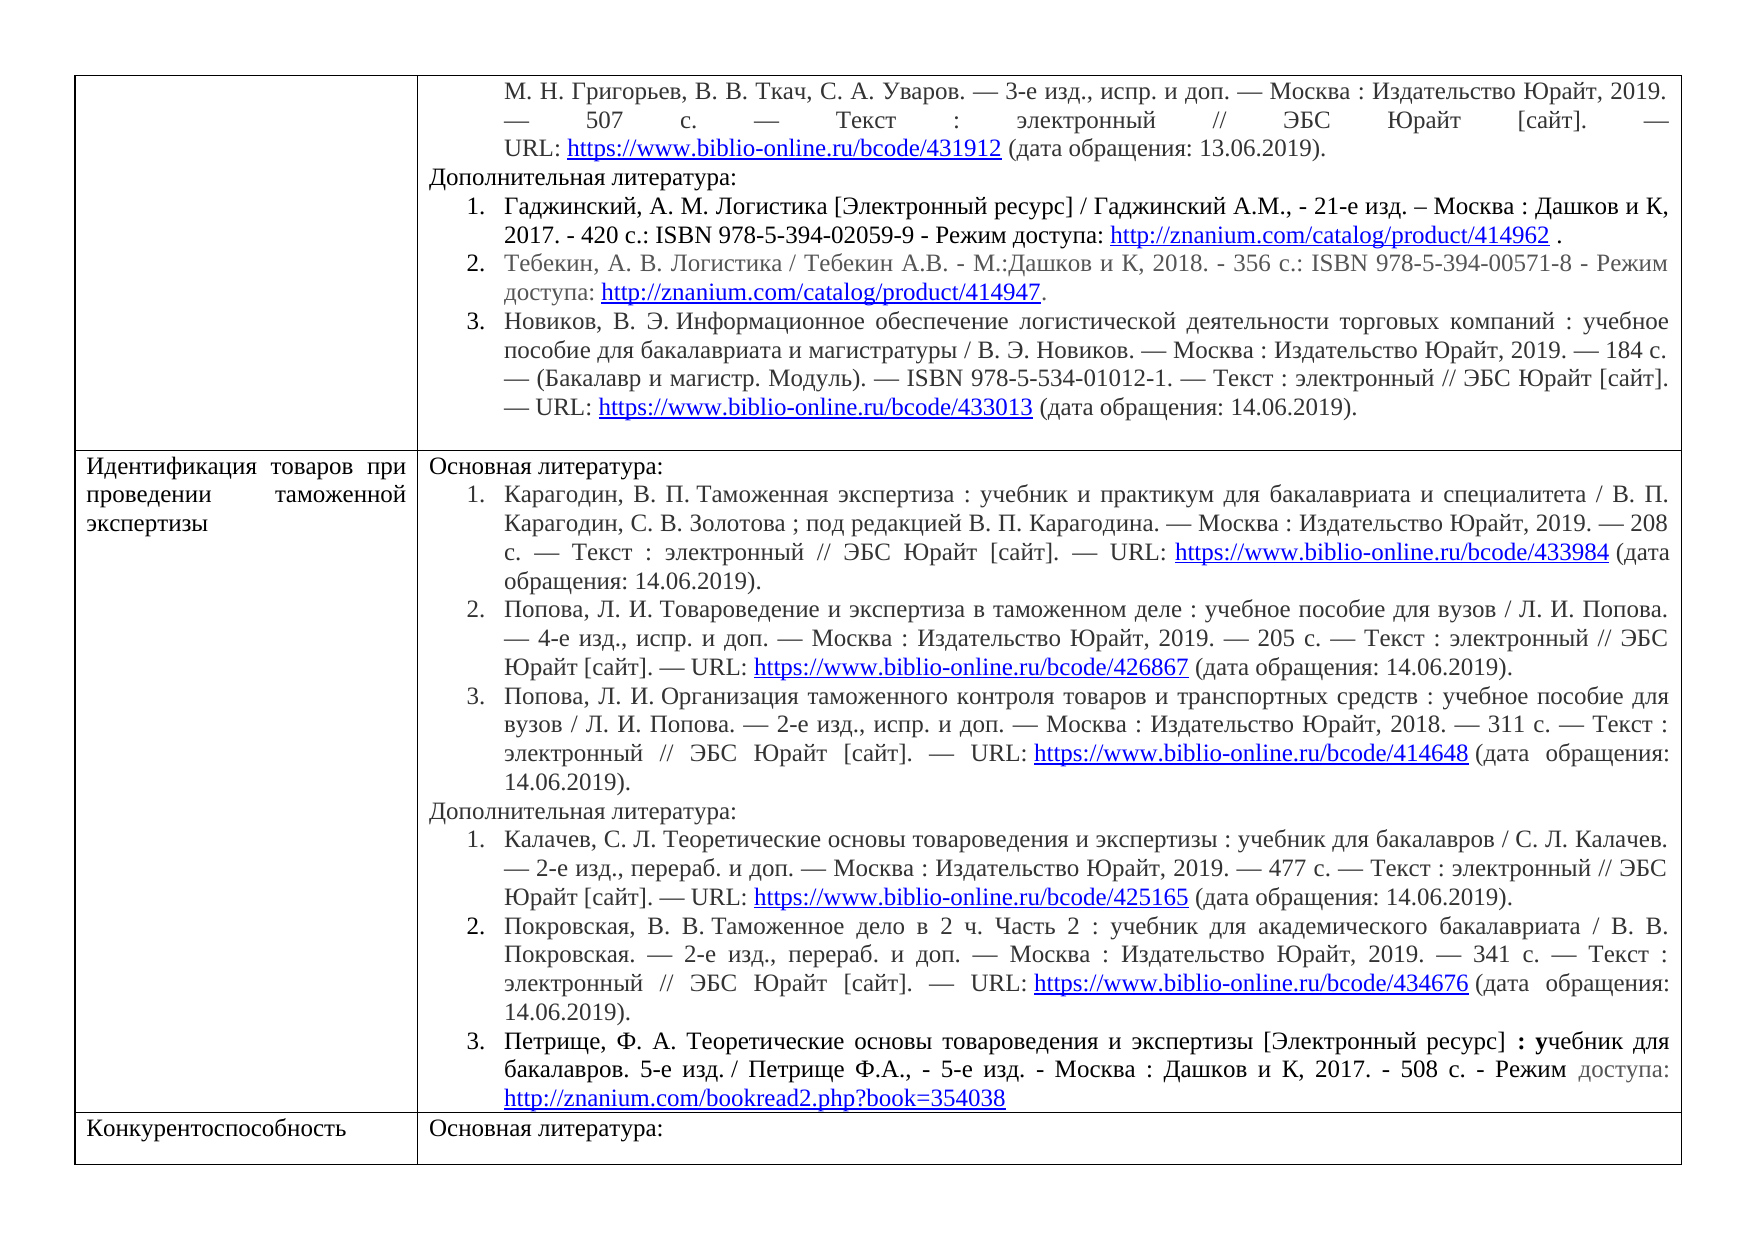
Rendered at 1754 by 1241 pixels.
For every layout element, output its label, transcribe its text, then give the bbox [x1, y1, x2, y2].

table_cell Идентификация товаров при проведении таможенной экспертизы [76, 451, 417, 1112]
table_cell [418, 76, 1681, 450]
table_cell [418, 1113, 1681, 1164]
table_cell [76, 1113, 417, 1164]
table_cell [76, 76, 417, 450]
table_cell Основная литература: Карагодин, В. П. Таможенная экспертиза : учебник и практикум для бакалавриата и специалитета / В. П. Карагодин, С. В. Золотова ; под редакцией В. П. Карагодина. — Москва : Издательство Юрайт, 2019. — 208 с. — Текст : электронный // ЭБС Юрайт [сайт]. — URL: https://www.biblio-online.ru/bcode/433984 (дата обращения: 14.06.2019). Попова, Л. И. Товароведение и экспертиза в таможенном деле : учебное пособие для вузов / Л. И. Попова. — 4-е изд., испр. и доп. — Москва : Издательство Юрайт, 2019. — 205 с. — Текст : электронный // ЭБС Юрайт [сайт]. — URL: https://www.biblio-online.ru/bcode/426867 (дата обращения: 14.06.2019). Попова, Л. И. Организация таможенного контроля товаров и транспортных средств : учебное пособие для вузов / Л. И. Попова. — 2-е изд., испр. и доп. — Москва : Издательство Юрайт, 2018. — 311 с. — Текст : электронный // ЭБС Юрайт [сайт]. — URL: https://www.biblio-online.ru/bcode/414648 (дата обращения: 14.06.2019). Дополнительная литература: Калачев, С. Л. Теоретические основы товароведения и экспертизы : учебник для бакалавров / С. Л. Калачев. — 2-е изд., перераб. и доп. — Москва : Издательство Юрайт, 2019. — 477 с. — Текст : электронный // ЭБС Юрайт [сайт]. — URL: https://www.biblio-online.ru/bcode/425165 (дата обращения: 14.06.2019). Покровская, В. В. Таможенное дело в 2 ч. Часть 2 : учебник для академического бакалавриата / В. В. Покровская. — 2-е изд., перераб. и доп. — Москва : Издательство Юрайт, 2019. — 341 с. — Текст : электронный // ЭБС Юрайт [сайт]. — URL: https://www.biblio-online.ru/bcode/434676 (дата обращения: 14.06.2019). Петрище, Ф. А. Теоретические основы товароведения и экспертизы [Электронный ресурс] : учебник для бакалавров. 5-е изд. / Петрище Ф.А., - 5-е изд. - Москва : Дашков и К, 2017. - 508 с. - Режим доступа: http://znanium.com/bookread2.php?book=354038 [418, 451, 1681, 1112]
